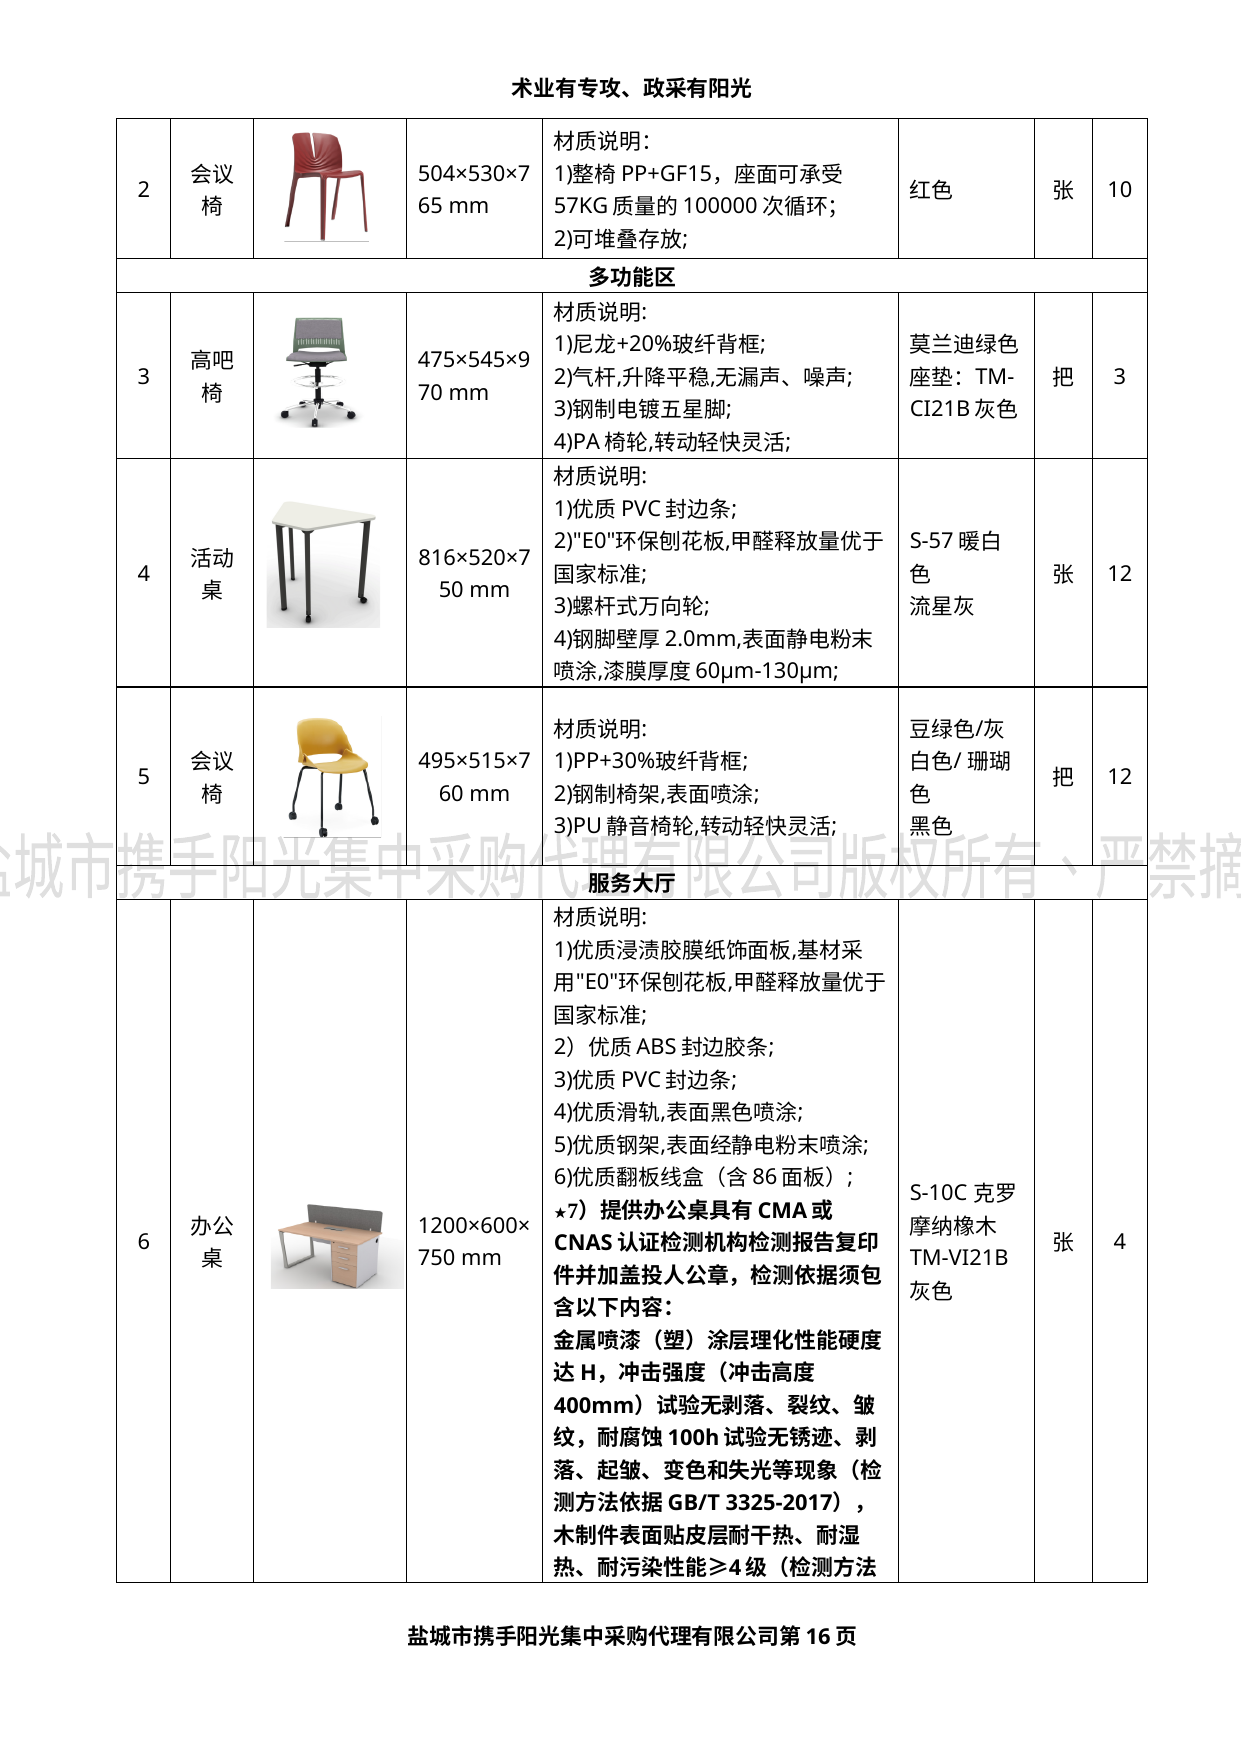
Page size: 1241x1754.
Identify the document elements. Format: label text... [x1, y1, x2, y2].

table_cell 12 [1093, 459, 1147, 686]
table_cell 495×515×760 mm [407, 688, 542, 865]
table_cell 4 [117, 459, 170, 686]
table_cell 475×545×970 mm [407, 293, 542, 458]
picture [283, 716, 382, 838]
table_cell [254, 459, 406, 686]
table_cell [254, 688, 406, 865]
table_cell 豆绿色/灰白色/ 珊瑚色 黑色 [899, 688, 1034, 865]
table_cell 材质说明： 1)整椅PP+GF15，座面可承受57KG质量的100000次循环； 2)可堆叠存放; [543, 119, 898, 258]
table_cell 张 [1035, 900, 1092, 1582]
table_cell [543, 900, 898, 1582]
table_cell 10 [1093, 119, 1147, 258]
table_cell 12 [1093, 688, 1147, 865]
table_cell 会议椅 [171, 119, 253, 258]
picture [266, 498, 381, 629]
table_cell [254, 900, 406, 1582]
table_cell 会议椅 [171, 688, 253, 865]
table_cell 把 [1035, 293, 1092, 458]
table_cell S-57暖白色 流星灰 [899, 459, 1034, 686]
table_cell 张 [1035, 459, 1092, 686]
table_cell 材质说明: 1)尼龙+20%玻纤背框; 2)气杆,升降平稳,无漏声、噪声; 3)钢制电镀五星脚; 4)PA椅轮,转动轻快灵活; [543, 293, 898, 458]
table_cell 6 [117, 900, 170, 1582]
table_cell 多功能区 [117, 259, 1147, 292]
table_cell 莫兰迪绿色 座垫：TM-CI21B灰色 [899, 293, 1034, 458]
table_cell 活动桌 [171, 459, 253, 686]
table_cell 5 [117, 688, 170, 865]
picture [284, 132, 369, 242]
table_cell 张 [1035, 119, 1092, 258]
table_cell 高吧椅 [171, 293, 253, 458]
table_cell 2 [117, 119, 170, 258]
table_cell 材质说明: 1)优质PVC封边条; 2)"E0"环保刨花板,甲醛释放量优于国家标准; 3)螺杆式万向轮; 4)钢脚壁厚2.0mm,表面静电粉末喷涂,漆膜厚度60μm-130μm; [543, 459, 898, 686]
table_cell 把 [1035, 688, 1092, 865]
table_cell 3 [1093, 293, 1147, 458]
table_cell 服务大厅 [117, 866, 1147, 899]
picture [269, 315, 377, 428]
picture [270, 1203, 404, 1289]
table_cell [254, 119, 406, 258]
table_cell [899, 900, 1034, 1582]
table_cell [254, 293, 406, 458]
table_cell 1200×600×750 mm [407, 900, 542, 1582]
table_cell 816×520×750 mm [407, 459, 542, 686]
table_cell 504×530×765 mm [407, 119, 542, 258]
table_cell 办公桌 [171, 900, 253, 1582]
table_cell 4 [1093, 900, 1147, 1582]
table_cell 3 [117, 293, 170, 458]
table_cell 材质说明: 1)PP+30%玻纤背框; 2)钢制椅架,表面喷涂; 3)PU静音椅轮,转动轻快灵活; [543, 688, 898, 865]
table_cell 红色 [899, 119, 1034, 258]
